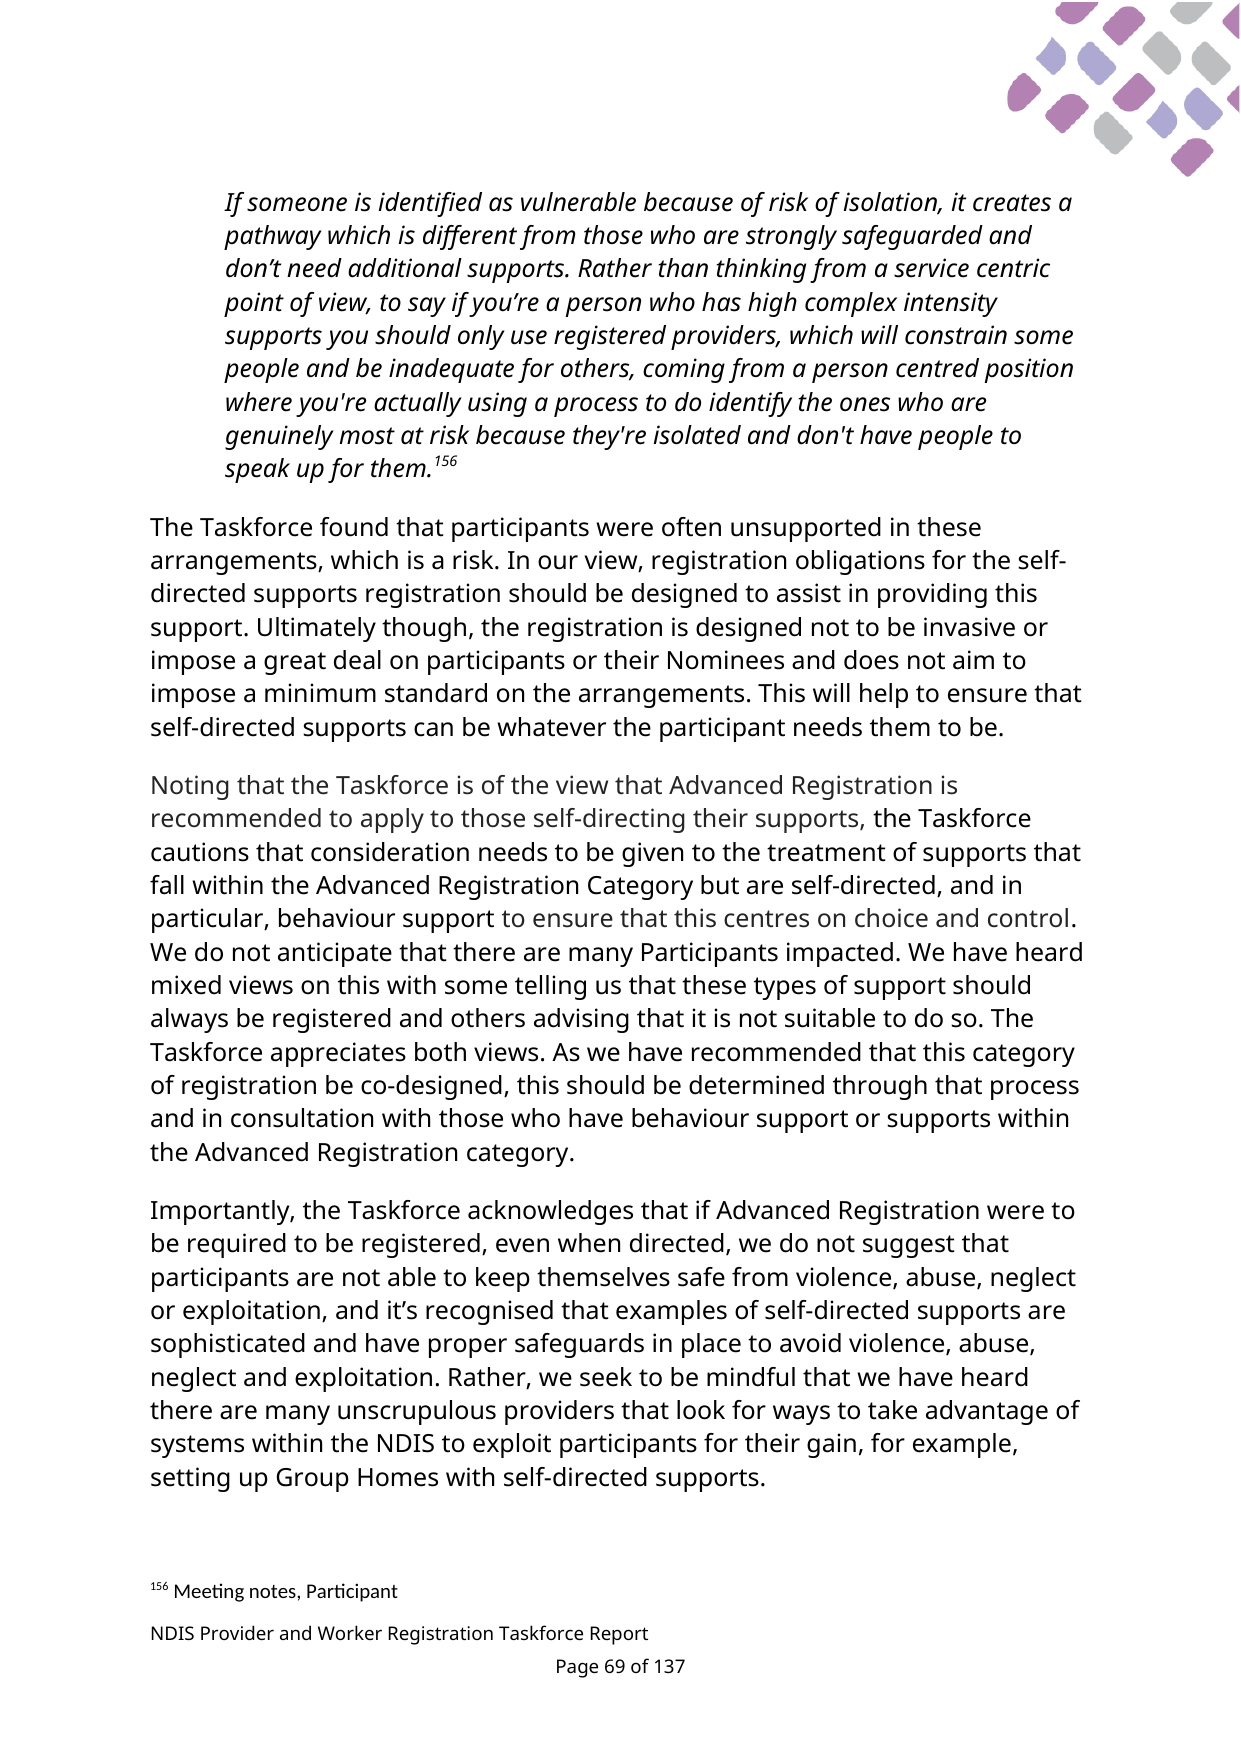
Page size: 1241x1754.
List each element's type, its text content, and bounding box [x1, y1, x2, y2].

text The Taskforce found that participants were often unsupported in these arrangements, which is a risk. In our view, registration obligations for the self-directed supports registration should be designed to assist in providing this support. Ultimately though, the registration is designed not to be invasive or impose a great deal on participants or their Nominees and does not aim to impose a minimum standard on the arrangements. This will help to ensure that self-directed supports can be whatever the participant needs them to be. [150, 509, 1090, 743]
picture [993, 2, 1240, 203]
text If someone is identified as vulnerable because of risk of isolation, it creates a pathway which is different from those who are strongly safeguarded and don’t need additional supports. Rather than thinking from a service centric point of view, to say if you’re a person who has high complex intensity supports you should only use registered providers, which will constrain some people and be inadequate for others, coming from a person centred position where you're actually using a process to do identify the ones who are genuinely most at risk because they're isolated and don't have people to speak up for them. [225, 184, 1090, 484]
text Noting that the Taskforce is of the view that Advanced Registration is recommended to apply to those self-directing their supports, the Taskforce cautions that consideration needs to be given to the treatment of supports that fall within the Advanced Registration Category but are self-directed, and in particular, behaviour support to ensure that this centres on choice and control. We do not anticipate that there are many Participants impacted. We have heard mixed views on this with some telling us that these types of support should always be registered and others advising that it is not suitable to do so. The Taskforce appreciates both views. As we have recommended that this category of registration be co-designed, this should be determined through that process and in consultation with those who have behaviour support or supports within the Advanced Registration category. [150, 768, 1090, 1168]
text Importantly, the Taskforce acknowledges that if Advanced Registration were to be required to be registered, even when directed, we do not suggest that participants are not able to keep themselves safe from violence, abuse, neglect or exploitation, and it’s recognised that examples of self-directed supports are sophisticated and have proper safeguards in place to avoid violence, abuse, neglect and exploitation. Rather, we seek to be mindful that we have heard there are many unscrupulous providers that look for ways to take advantage of systems within the NDIS to exploit participants for their gain, for example, setting up Group Homes with self-directed supports. [150, 1193, 1090, 1493]
